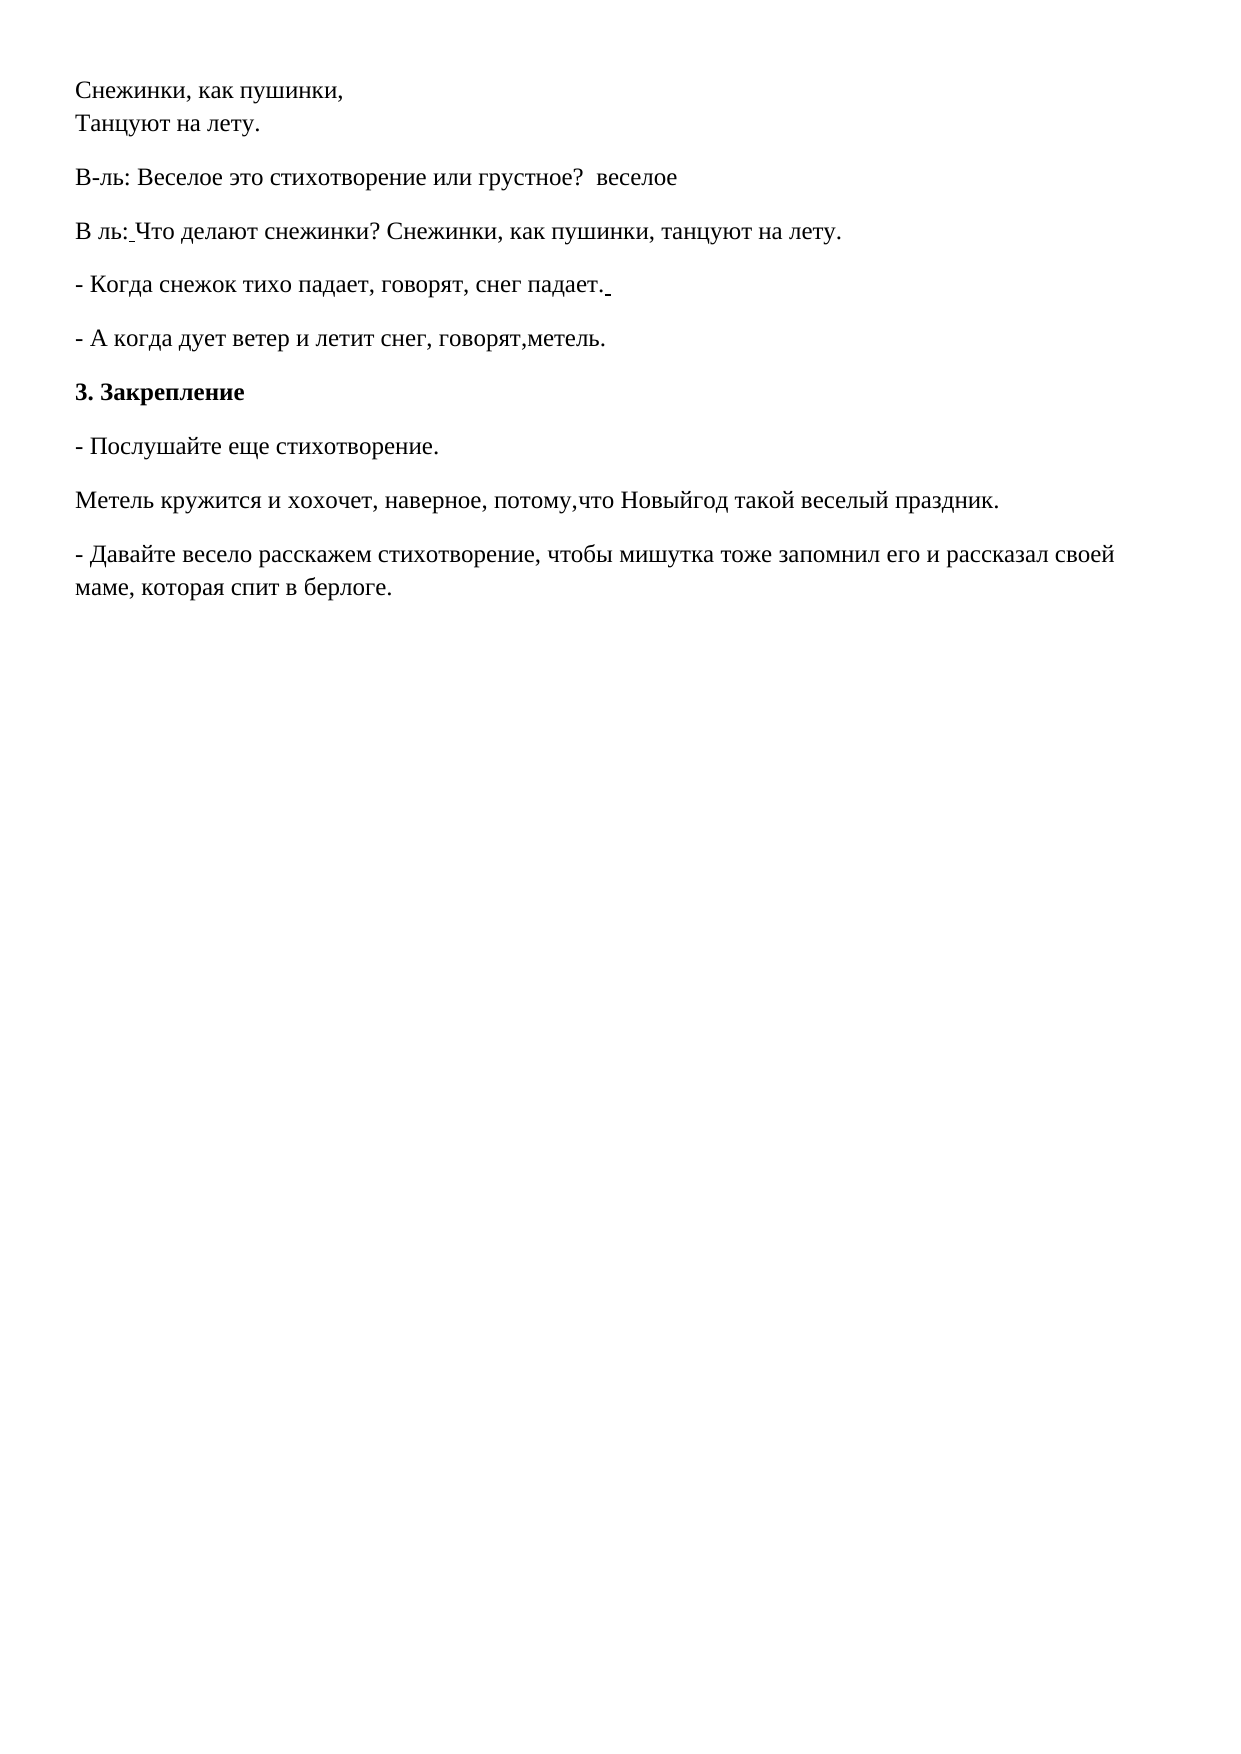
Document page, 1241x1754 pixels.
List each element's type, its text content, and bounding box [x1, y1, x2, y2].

text Снежинки, как пушинки, Танцуют на лету. [75, 75, 1165, 137]
text В-ль: Веселое это стихотворение или грустное? веселое [75, 162, 1165, 191]
text В ль: Что делают снежинки? Снежинки, как пушинки, танцуют на лету. [75, 216, 1165, 244]
text - Послушайте еще стихотворение. [75, 431, 1165, 460]
text - Давайте весело расскажем стихотворение, чтобы мишутка тоже запомнил его и рассказал своей маме, которая спит в берлоге. [75, 539, 1165, 601]
text - Когда снежок тихо падает, говорят, снег падает. [75, 269, 1165, 298]
text Метель кружится и хохочет, наверное, потому,что Новыйгод такой веселый праздник. [75, 485, 1165, 514]
text - А когда дует ветер и летит снег, говорят,метель. [75, 323, 1165, 352]
text 3. Закрепление [75, 377, 1165, 406]
